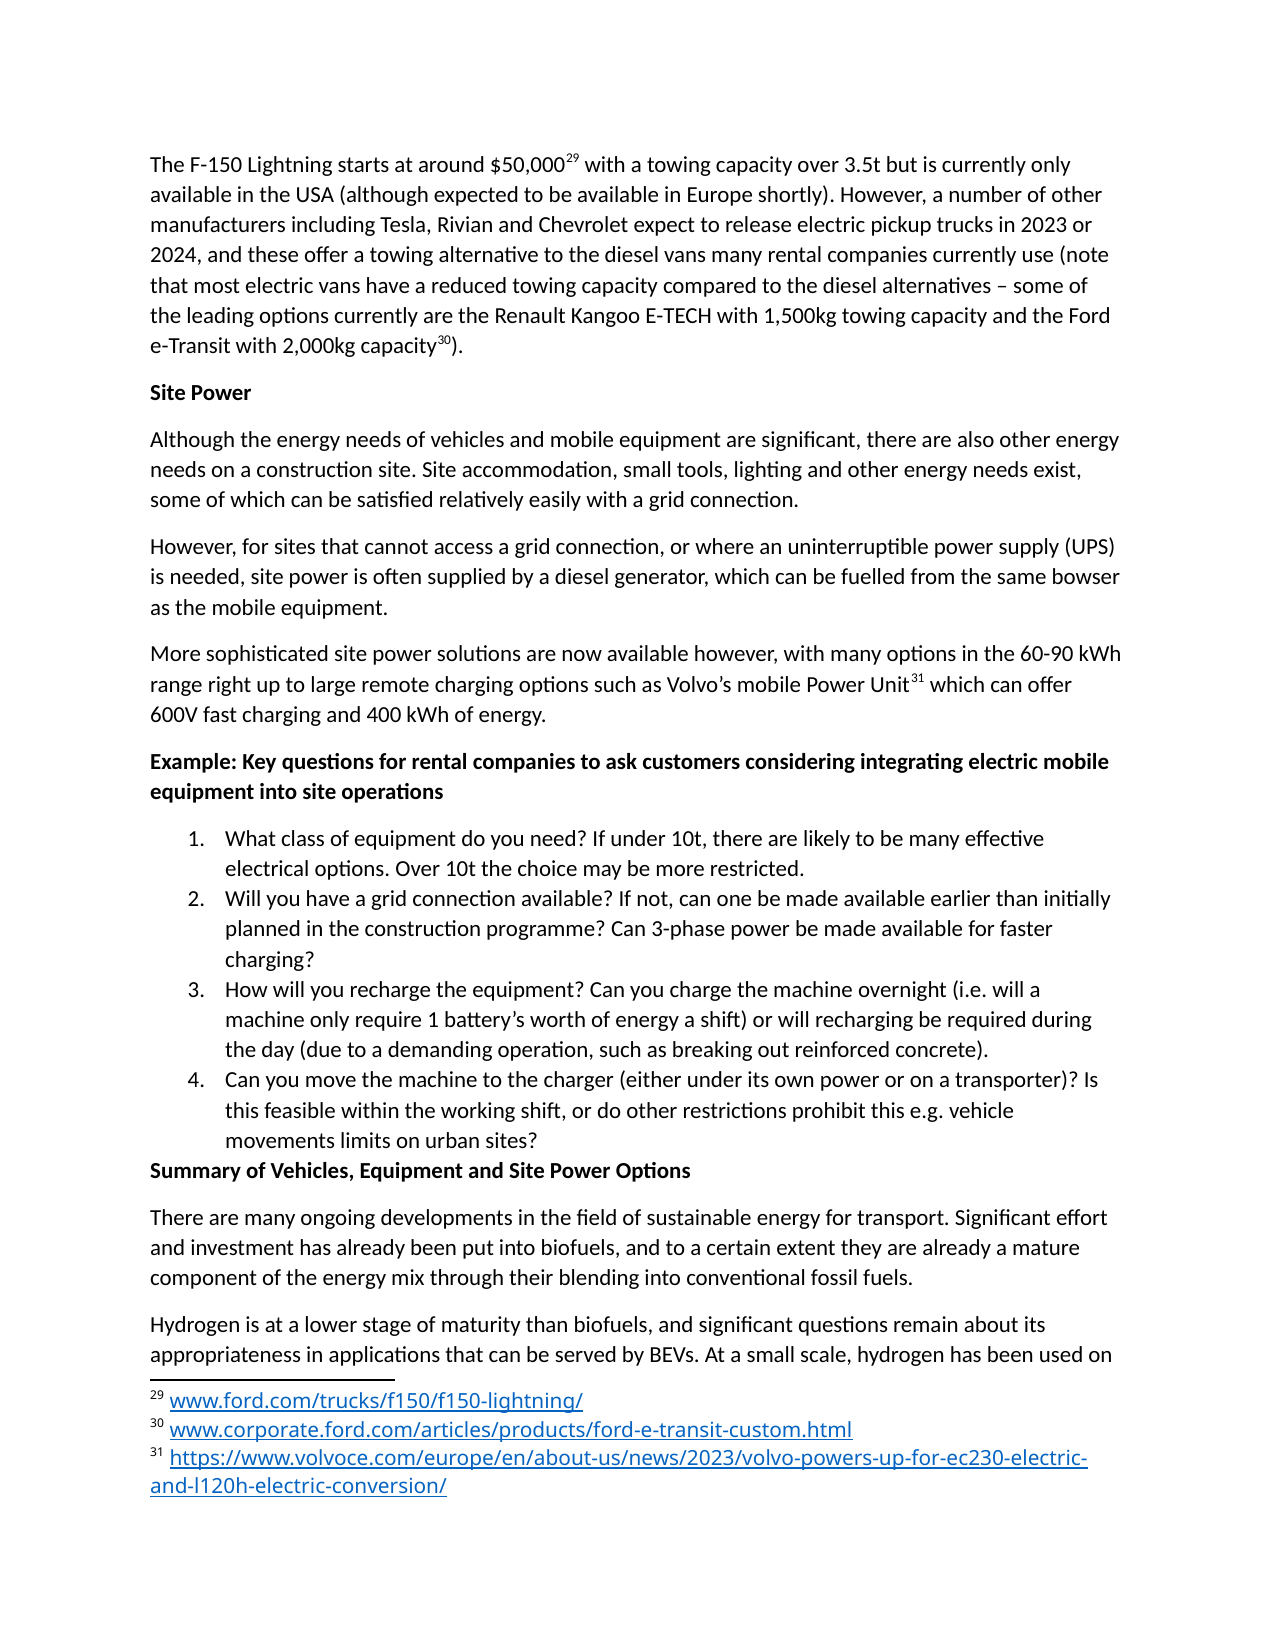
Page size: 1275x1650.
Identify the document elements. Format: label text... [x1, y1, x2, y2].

list What class of equipment do you need? If under 10t, there are likely to be many effective electrical options. Over 10t the choice may be more restricted. [187, 824, 1125, 882]
text More sophisticated site power solutions are now available however, with many options in the 60-90 kWh range right up to large remote charging options such as Volvo’s mobile Power Unit which can offer 600V fast charging and 400 kWh of energy. [150, 639, 1125, 728]
text The F-150 Lightning starts at around $50,000 with a towing capacity over 3.5t but is currently only available in the USA (although expected to be available in Europe shortly). However, a number of other manufacturers including Tesla, Rivian and Chevrolet expect to release electric pickup trucks in 2023 or 2024, and these offer a towing alternative to the diesel vans many rental companies currently use (note that most electric vans have a reduced towing capacity compared to the diesel alternatives – some of the leading options currently are the Renault Kangoo E-TECH with 1,500kg towing capacity and the Ford e-Transit with 2,000kg capacity). [150, 150, 1125, 359]
list Can you move the machine to the charger (either under its own power or on a transporter)? Is this feasible within the working shift, or do other restrictions prohibit this e.g. vehicle movements limits on urban sites? [187, 1066, 1125, 1154]
text However, for sites that cannot access a grid connection, or where an uninterruptible power supply (UPS) is needed, site power is often supplied by a diesel generator, which can be fuelled from the same bowser as the mobile equipment. [150, 532, 1125, 621]
text Summary of Vehicles, Equipment and Site Power Options [150, 1156, 1125, 1184]
text Example: Key questions for rental companies to ask customers considering integrating electric mobile equipment into site operations [150, 747, 1125, 805]
text Although the energy needs of vehicles and mobile equipment are significant, there are also other energy needs on a construction site. Site accommodation, small tools, lighting and other energy needs exist, some of which can be satisfied relatively easily with a grid connection. [150, 425, 1125, 513]
list Will you have a grid connection available? If not, can one be made available earlier than initially planned in the construction programme? Can 3-phase power be made available for faster charging? [187, 884, 1125, 973]
text Site Power [150, 378, 1125, 406]
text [150, 1310, 1125, 1369]
text There are many ongoing developments in the field of sustainable energy for transport. Significant effort and investment has already been put into biofuels, and to a certain extent they are already a mature component of the energy mix through their blending into conventional fossil fuels. [150, 1203, 1125, 1292]
list How will you recharge the equipment? Can you charge the machine overnight (i.e. will a machine only require 1 battery’s worth of energy a shift) or will recharging be required during the day (due to a demanding operation, such as breaking out reinforced concrete). [187, 975, 1125, 1063]
